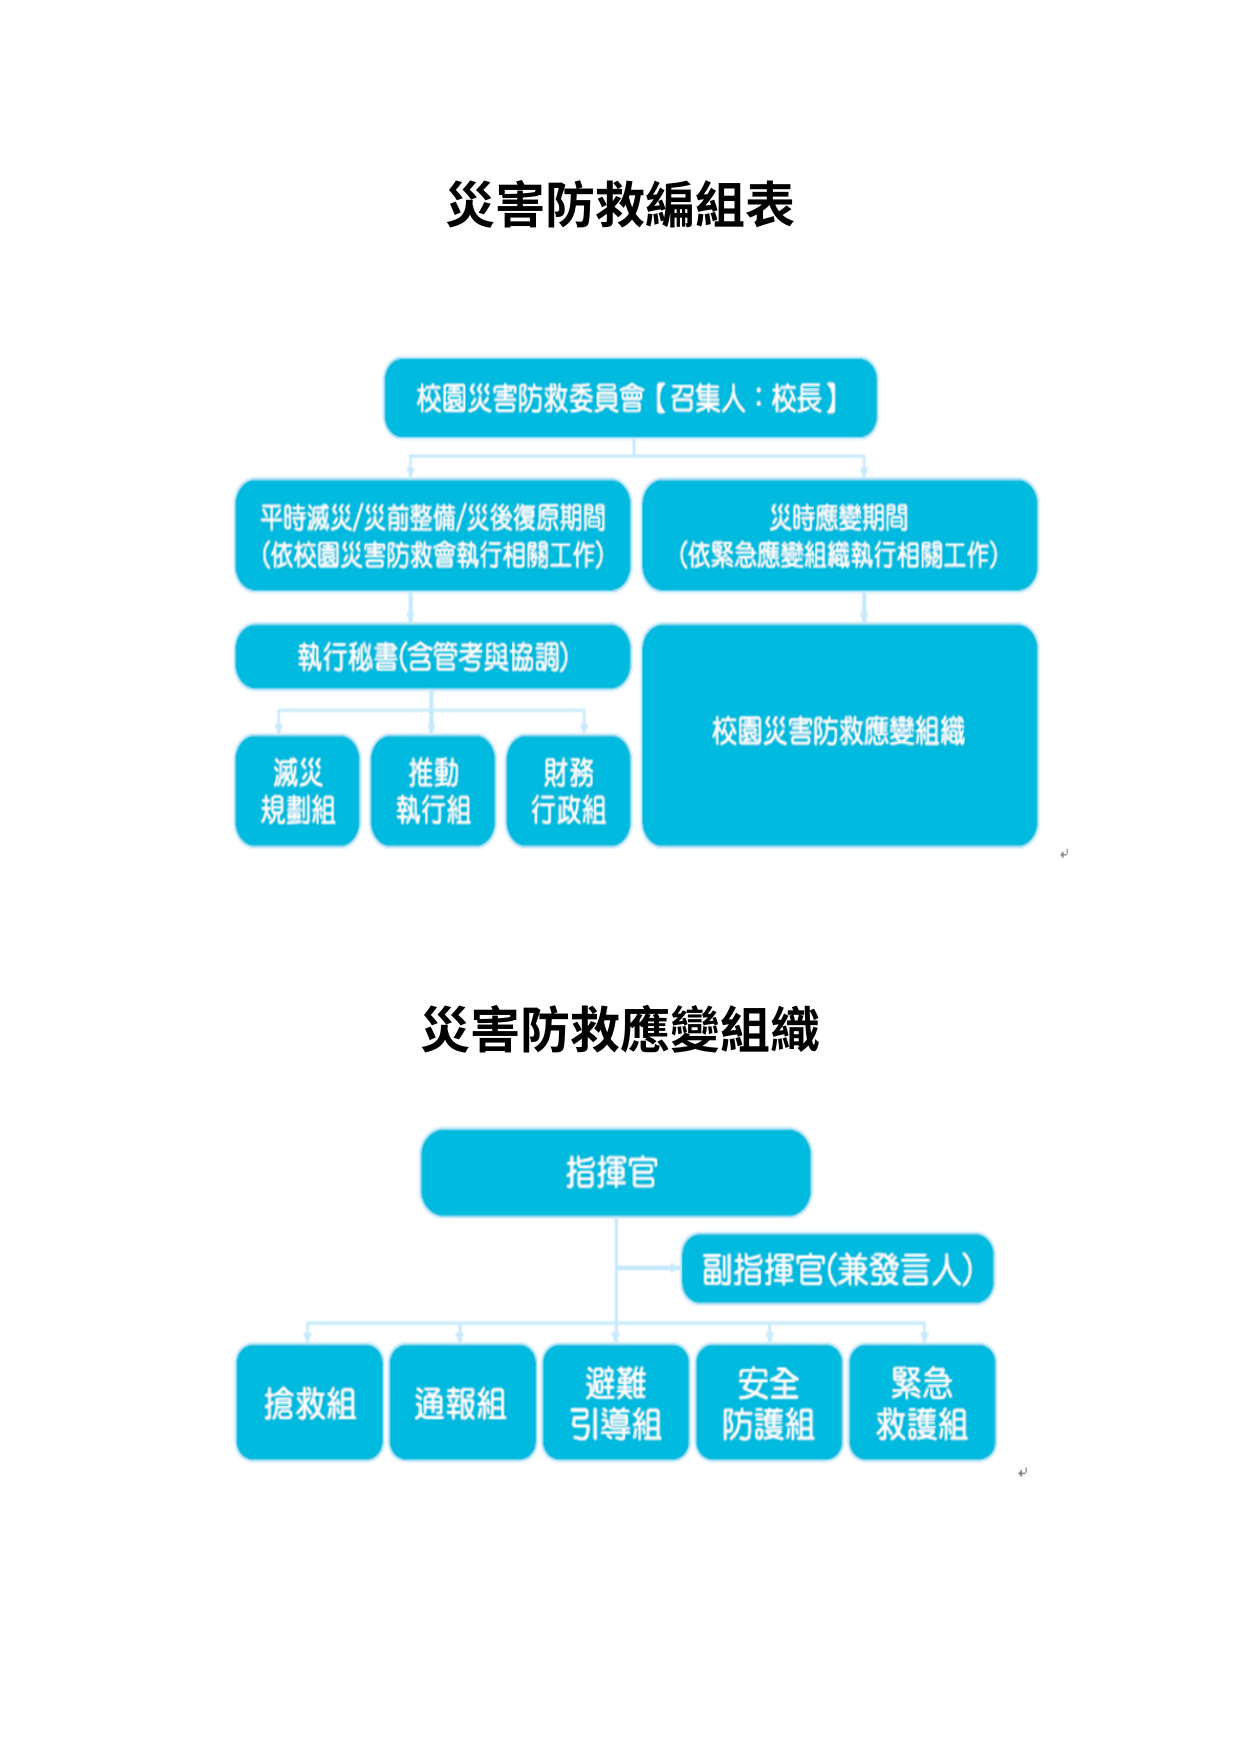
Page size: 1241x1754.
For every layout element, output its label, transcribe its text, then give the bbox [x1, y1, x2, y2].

text 災害防救應變組織 [187, 989, 1053, 1064]
text 災害防救編組表 [187, 164, 1053, 239]
picture [187, 314, 1087, 897]
picture [198, 1064, 1042, 1519]
